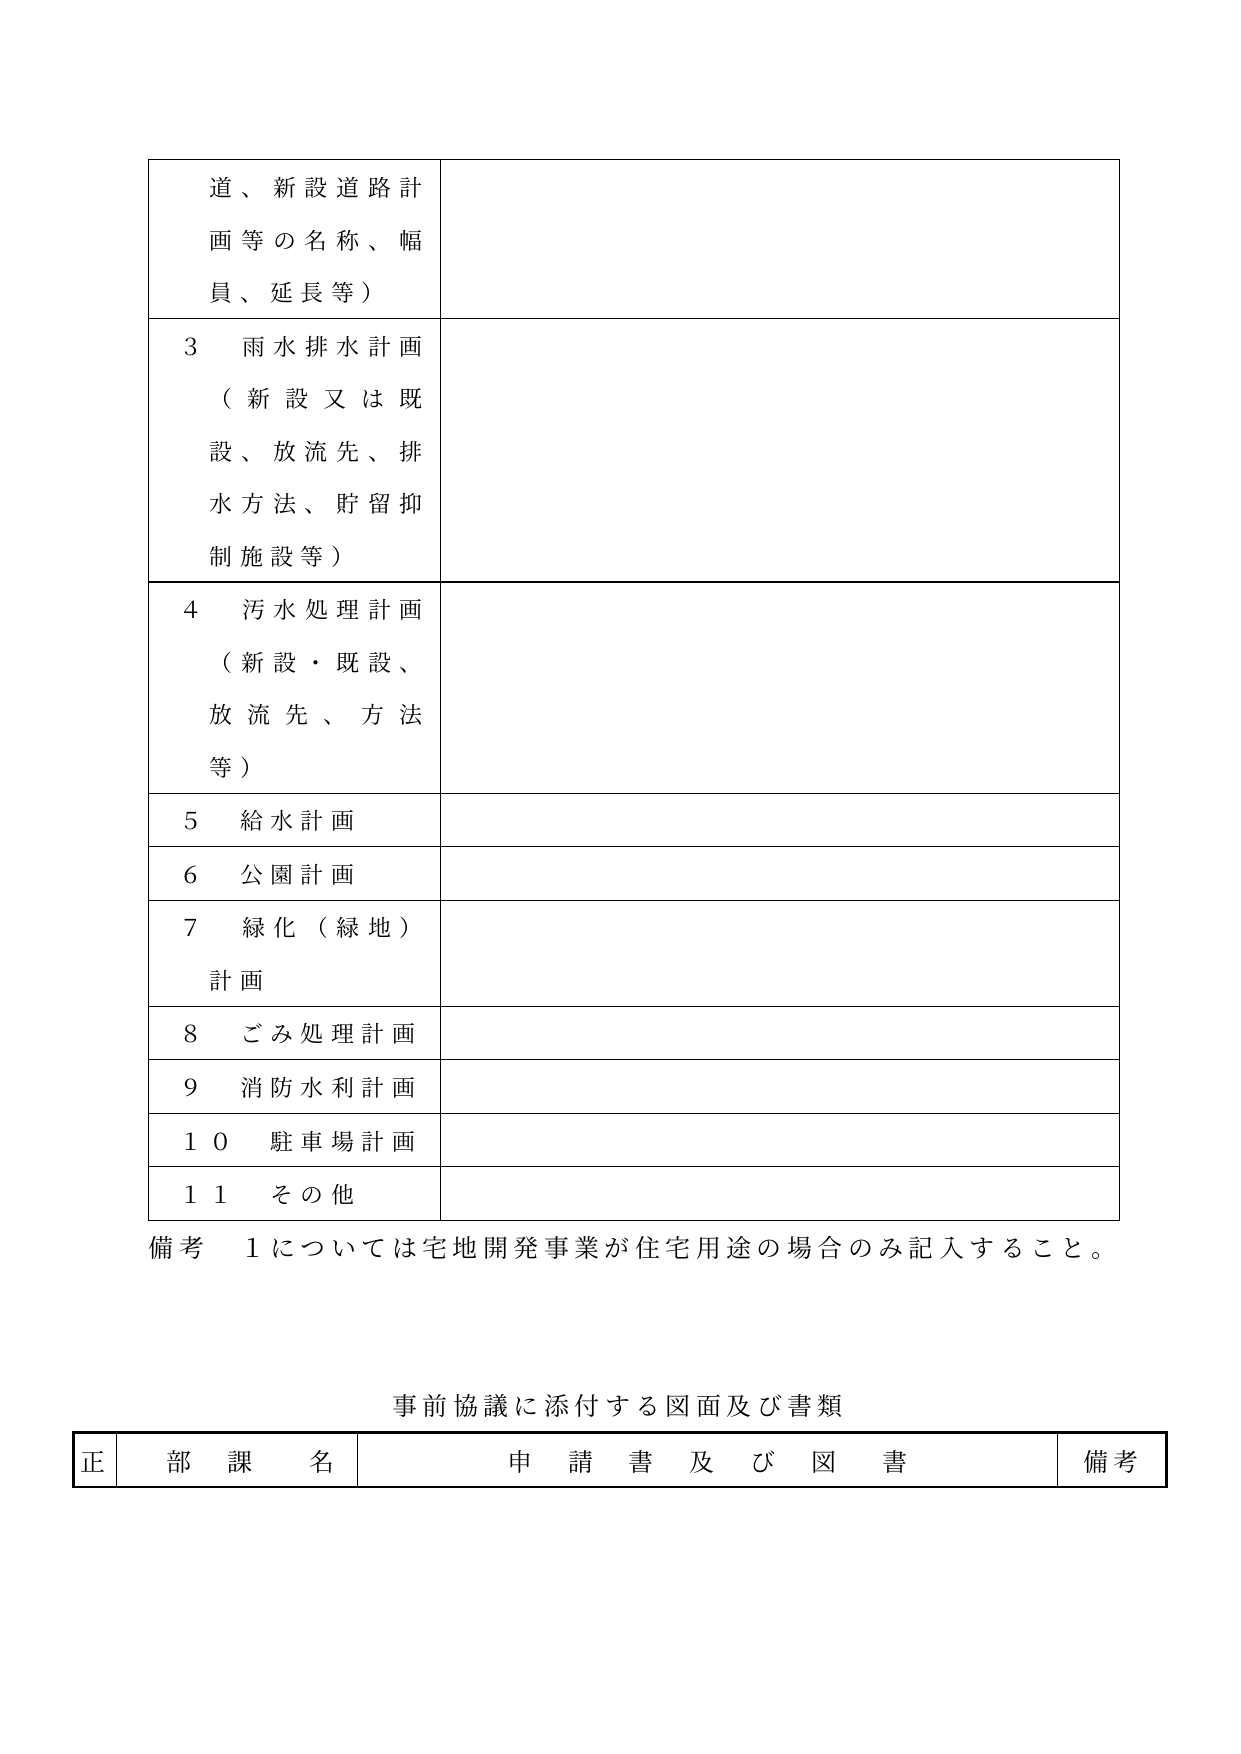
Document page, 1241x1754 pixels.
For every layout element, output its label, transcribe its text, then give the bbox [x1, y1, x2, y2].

table_cell ８ ごみ処理計画 [149, 1007, 440, 1059]
text 事前協議に添付する図面及び書類 [149, 1378, 1092, 1431]
table_cell ５ 給水計画 [149, 794, 440, 846]
table_cell [441, 901, 1119, 1006]
table_cell ６ 公園計画 [149, 847, 440, 899]
table_cell [441, 160, 1119, 318]
table_header 部課名 [117, 1434, 357, 1486]
table_cell [441, 319, 1119, 581]
table_cell [441, 1167, 1119, 1220]
table_cell [441, 847, 1119, 899]
table_cell ４ 汚水処理計画（新設・既設、放流先、方法等） [149, 583, 440, 792]
table_cell [441, 583, 1119, 792]
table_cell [149, 160, 440, 318]
table_cell [441, 1114, 1119, 1166]
text 備考 １については宅地開発事業が住宅用途の場合のみ記入すること。 [149, 1221, 1092, 1273]
table_cell [441, 794, 1119, 846]
table_cell [441, 1060, 1119, 1113]
table_header 備考 [1058, 1434, 1165, 1486]
table_header 正 副 本 [75, 1434, 116, 1486]
table_cell ７ 緑化（緑地）計画 [149, 901, 440, 1006]
table_header 申請書及び図書 [358, 1434, 1057, 1486]
table_cell ３ 雨水排水計画（新設又は既設、放流先、排水方法、貯留抑制施設等） [149, 319, 440, 581]
table_cell [441, 1007, 1119, 1059]
table_cell １０ 駐車場計画 [149, 1114, 440, 1166]
table_cell ９ 消防水利計画 [149, 1060, 440, 1113]
table_cell １１ その他 [149, 1167, 440, 1220]
